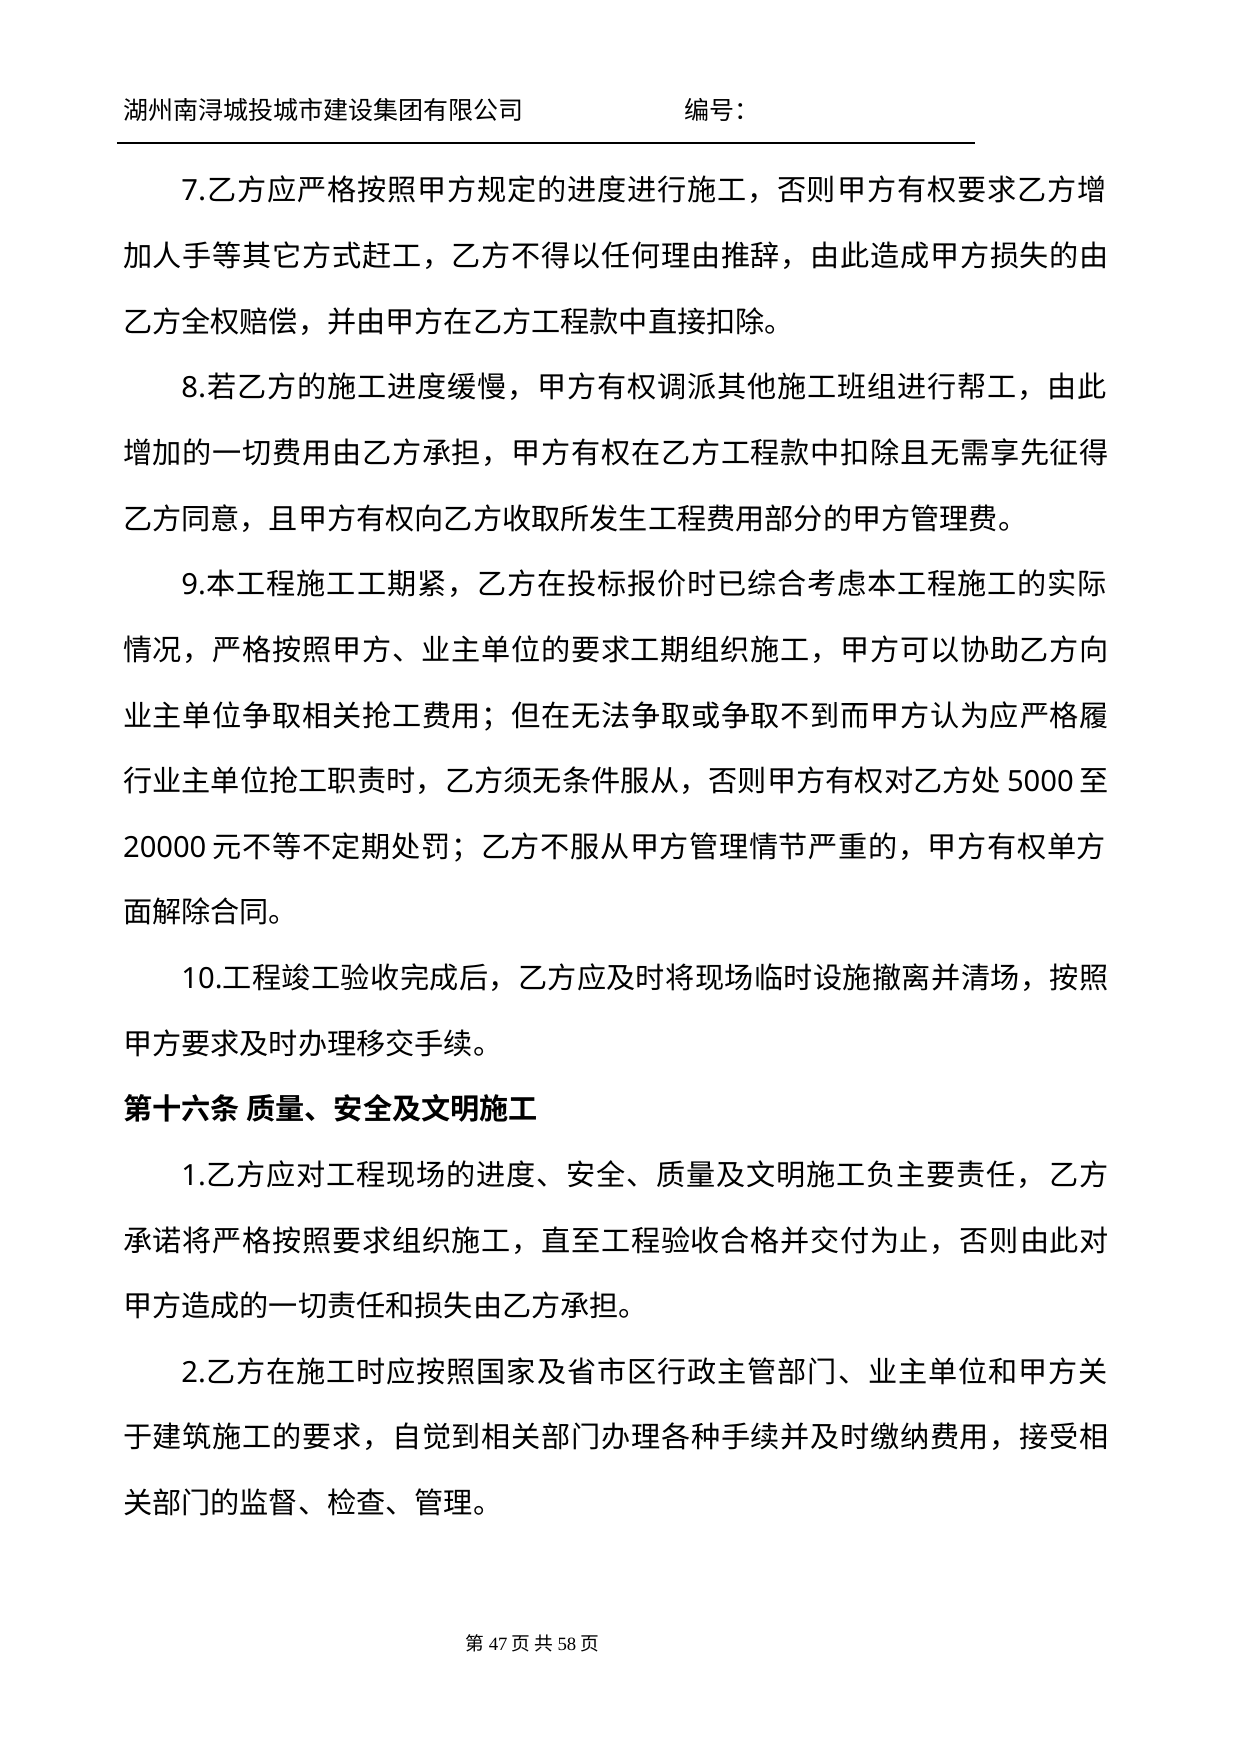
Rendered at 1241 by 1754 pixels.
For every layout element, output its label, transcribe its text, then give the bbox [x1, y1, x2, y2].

text 9.本工程施工工期紧，乙方在投标报价时已综合考虑本工程施工的实际情况，严格按照甲方、业主单位的要求工期组织施工，甲方可以协助乙方向业主单位争取相关抢工费用；但在无法争取或争取不到而甲方认为应严格履行业主单位抢工职责时，乙方须无条件服从，否则甲方有权对乙方处5000至20000元不等不定期处罚；乙方不服从甲方管理情节严重的，甲方有权单方面解除合同。 [123, 549, 1108, 943]
text 第十六条 质量、安全及文明施工 [123, 1074, 1108, 1140]
text 10.工程竣工验收完成后，乙方应及时将现场临时设施撤离并清场，按照甲方要求及时办理移交手续。 [123, 943, 1108, 1074]
text 2.乙方在施工时应按照国家及省市区行政主管部门、业主单位和甲方关于建筑施工的要求，自觉到相关部门办理各种手续并及时缴纳费用，接受相关部门的监督、检查、管理。 [123, 1337, 1108, 1533]
text 1.乙方应对工程现场的进度、安全、质量及文明施工负主要责任，乙方承诺将严格按照要求组织施工，直至工程验收合格并交付为止，否则由此对甲方造成的一切责任和损失由乙方承担。 [123, 1140, 1108, 1337]
text 8.若乙方的施工进度缓慢，甲方有权调派其他施工班组进行帮工，由此增加的一切费用由乙方承担，甲方有权在乙方工程款中扣除且无需享先征得乙方同意，且甲方有权向乙方收取所发生工程费用部分的甲方管理费。 [123, 352, 1108, 549]
text 7.乙方应严格按照甲方规定的进度进行施工，否则甲方有权要求乙方增加人手等其它方式赶工，乙方不得以任何理由推辞，由此造成甲方损失的由乙方全权赔偿，并由甲方在乙方工程款中直接扣除。 [123, 155, 1108, 352]
